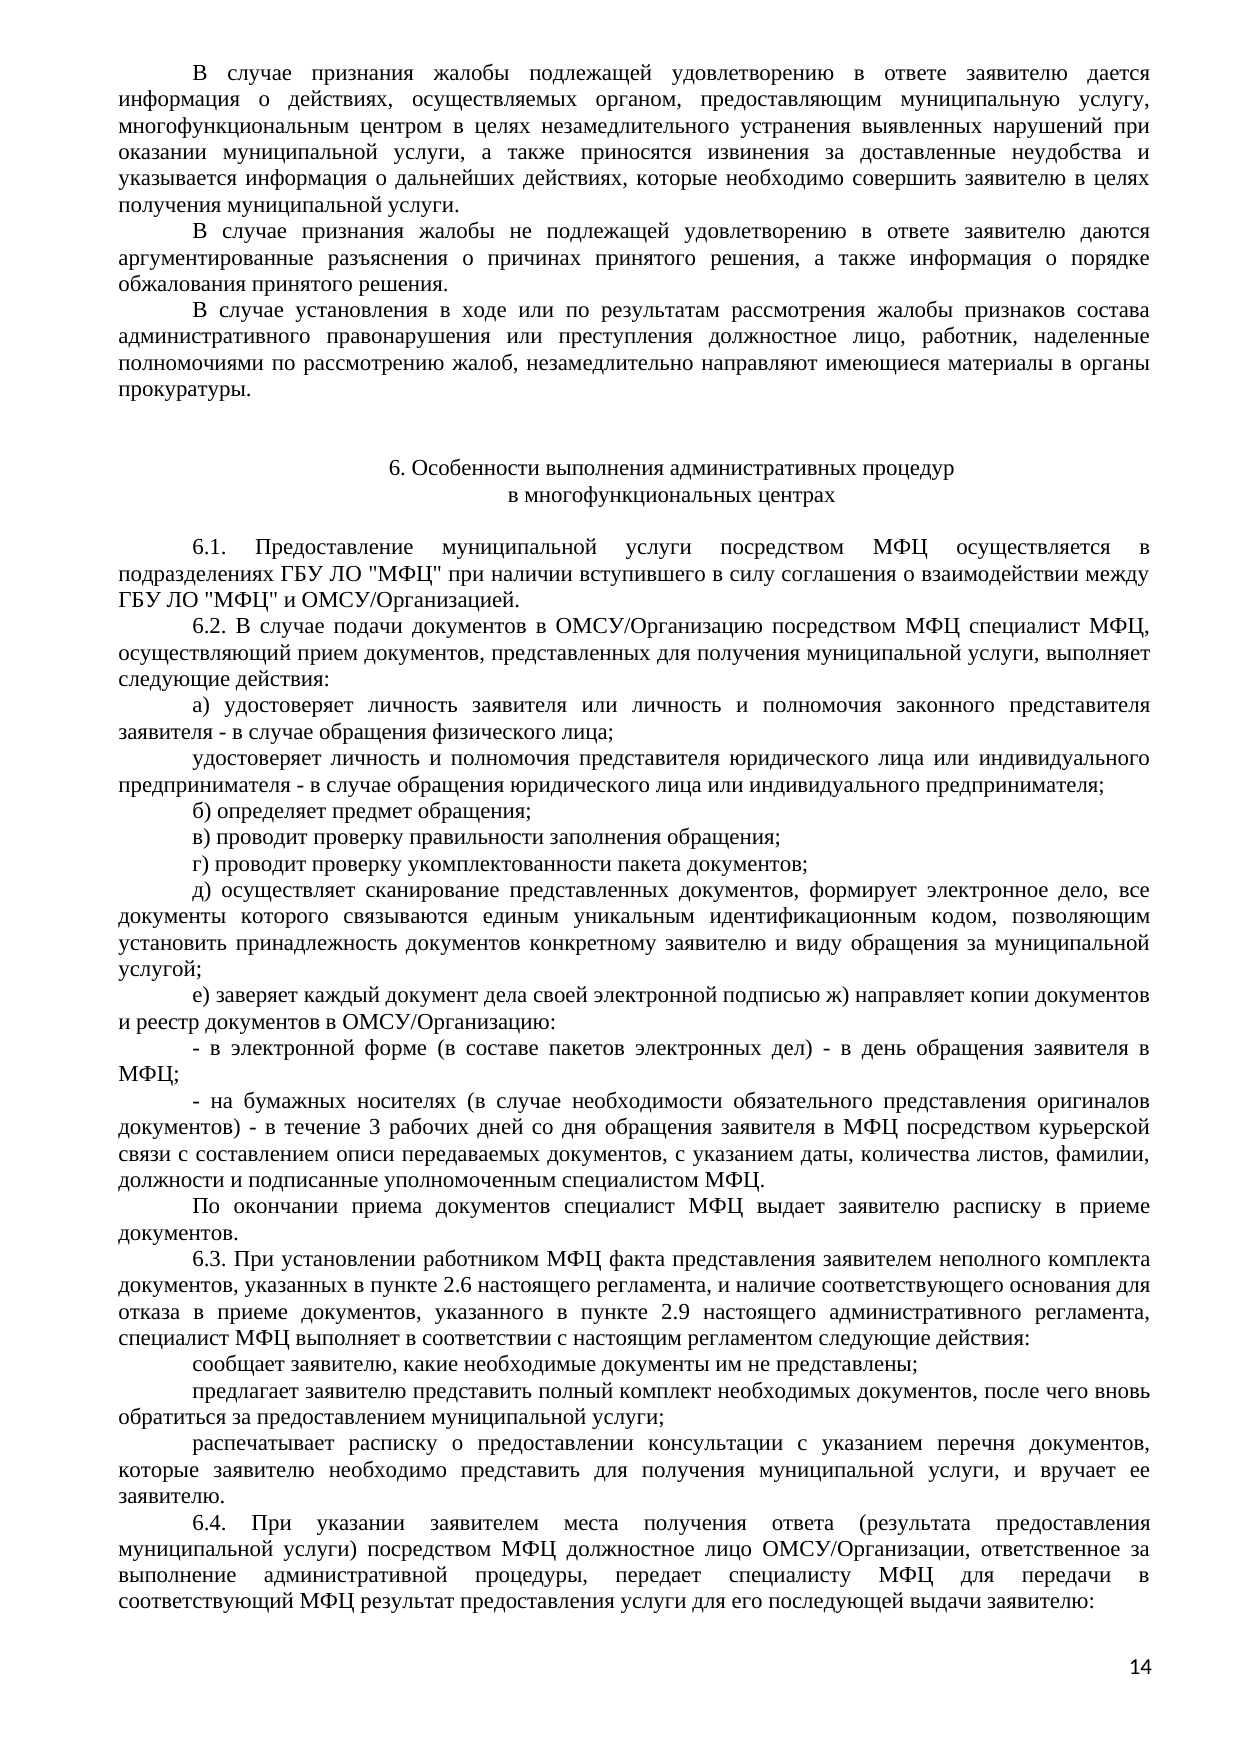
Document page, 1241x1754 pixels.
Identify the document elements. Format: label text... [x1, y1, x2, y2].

text удостоверяет личность и полномочия представителя юридического лица или индивидуального предпринимателя - в случае обращения юридического лица или индивидуального предпринимателя; [118, 744, 1152, 797]
text распечатывает расписку о предоставлении консультации с указанием перечня документов, которые заявителю необходимо представить для получения муниципальной услуги, и вручает ее заявителю. [118, 1429, 1152, 1508]
text - в электронной форме (в составе пакетов электронных дел) - в день обращения заявителя в МФЦ; [118, 1034, 1152, 1087]
text а) удостоверяет личность заявителя или личность и полномочия законного представителя заявителя - в случае обращения физического лица; [118, 692, 1152, 744]
text д) осуществляет сканирование представленных документов, формирует электронное дело, все документы которого связываются единым уникальным идентификационным кодом, позволяющим установить принадлежность документов конкретному заявителю и виду обращения за муниципальной услугой; [118, 876, 1152, 981]
text в многофункциональных центрах [118, 481, 1152, 507]
text В случае установления в ходе или по результатам рассмотрения жалобы признаков состава административного правонарушения или преступления должностное лицо, работник, наделенные полномочиями по рассмотрению жалоб, незамедлительно направляют имеющиеся материалы в органы прокуратуры. [118, 296, 1152, 402]
text в) проводит проверку правильности заполнения обращения; [118, 823, 1152, 850]
text По окончании приема документов специалист МФЦ выдает заявителю расписку в приеме документов. [118, 1192, 1152, 1245]
text сообщает заявителю, какие необходимые документы им не представлены; [118, 1350, 1152, 1377]
text е) заверяет каждый документ дела своей электронной подписью ж) направляет копии документов и реестр документов в ОМСУ/Организацию: [118, 981, 1152, 1034]
text 6.4. При указании заявителем места получения ответа (результата предоставления муниципальной услуги) посредством МФЦ должностное лицо ОМСУ/Организации, ответственное за выполнение административной процедуры, передает специалисту МФЦ для передачи в соответствующий МФЦ результат предоставления услуги для его последующей выдачи заявителю: [118, 1508, 1152, 1614]
text г) проводит проверку укомплектованности пакета документов; [118, 850, 1152, 876]
text В случае признания жалобы подлежащей удовлетворению в ответе заявителю дается информация о действиях, осуществляемых органом, предоставляющим муниципальную услугу, многофункциональным центром в целях незамедлительного устранения выявленных нарушений при оказании муниципальной услуги, а также приносятся извинения за доставленные неудобства и указывается информация о дальнейших действиях, которые необходимо совершить заявителю в целях получения муниципальной услуги. [118, 59, 1152, 217]
text В случае признания жалобы не подлежащей удовлетворению в ответе заявителю даются аргументированные разъяснения о причинах принятого решения, а также информация о порядке обжалования принятого решения. [118, 217, 1152, 296]
text б) определяет предмет обращения; [118, 797, 1152, 823]
text 6.2. В случае подачи документов в ОМСУ/Организацию посредством МФЦ специалист МФЦ, осуществляющий прием документов, представленных для получения муниципальной услуги, выполняет следующие действия: [118, 612, 1152, 692]
text - на бумажных носителях (в случае необходимости обязательного представления оригиналов документов) - в течение 3 рабочих дней со дня обращения заявителя в МФЦ посредством курьерской связи с составлением описи передаваемых документов, с указанием даты, количества листов, фамилии, должности и подписанные уполномоченным специалистом МФЦ. [118, 1087, 1152, 1192]
text 6. Особенности выполнения административных процедур [118, 454, 1152, 481]
text 6.1. Предоставление муниципальной услуги посредством МФЦ осуществляется в подразделениях ГБУ ЛО "МФЦ" при наличии вступившего в силу соглашения о взаимодействии между ГБУ ЛО "МФЦ" и ОМСУ/Организацией. [118, 533, 1152, 612]
text предлагает заявителю представить полный комплект необходимых документов, после чего вновь обратиться за предоставлением муниципальной услуги; [118, 1377, 1152, 1429]
text 6.3. При установлении работником МФЦ факта представления заявителем неполного комплекта документов, указанных в пункте 2.6 настоящего регламента, и наличие соответствующего основания для отказа в приеме документов, указанного в пункте 2.9 настоящего административного регламента, специалист МФЦ выполняет в соответствии с настоящим регламентом следующие действия: [118, 1245, 1152, 1350]
